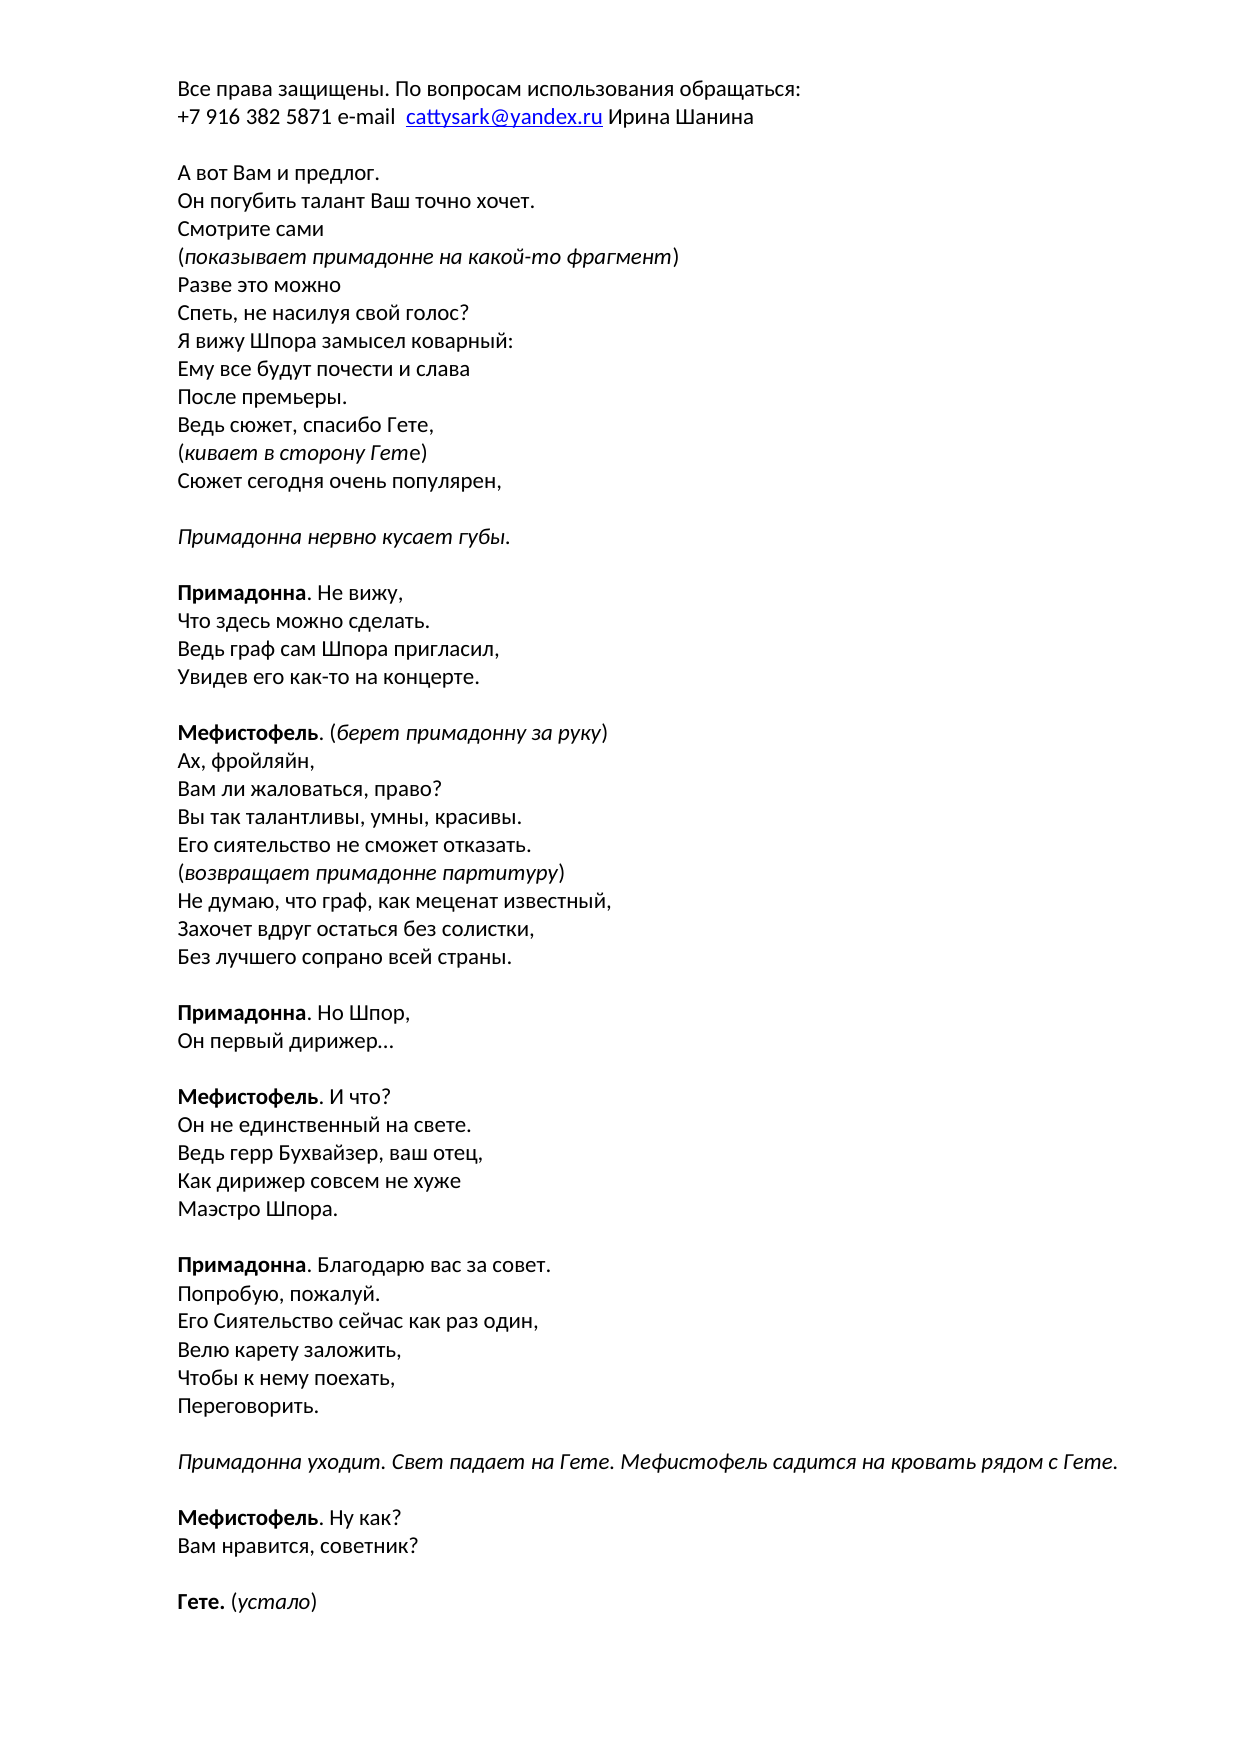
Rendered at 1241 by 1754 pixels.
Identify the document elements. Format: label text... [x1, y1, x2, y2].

text А вот Вам и предлог. [177, 158, 1152, 186]
text Увидев его как-то на концерте. [177, 662, 1152, 690]
text Вам ли жаловаться, право? [177, 774, 1152, 802]
text Ах, фройляйн, [177, 746, 1152, 774]
text Сюжет сегодня очень популярен, [177, 466, 1152, 494]
text Его Сиятельство сейчас как раз один, [177, 1307, 1152, 1335]
text Чтобы к нему поехать, [177, 1363, 1152, 1391]
text Он погубить талант Ваш точно хочет. [177, 186, 1152, 214]
text Примадонна. Благодарю вас за совет. [177, 1251, 1152, 1279]
text Без лучшего сопрано всей страны. [177, 942, 1152, 970]
text Ему все будут почести и слава [177, 354, 1152, 382]
text Не думаю, что граф, как меценат известный, [177, 886, 1152, 914]
text Спеть, не насилуя свой голос? [177, 298, 1152, 326]
text Маэстро Шпора. [177, 1194, 1152, 1223]
text Примадонна уходит. Свет падает на Гете. Мефистофель садится на кровать рядом с Гете. [177, 1447, 1152, 1475]
text Попробую, пожалуй. [177, 1279, 1152, 1307]
text (возвращает примадонне партитуру) [177, 858, 1152, 886]
text Ведь сюжет, спасибо Гете, [177, 410, 1152, 438]
text Мефистофель. Ну как? [177, 1503, 1152, 1531]
text Гете. (устало) [177, 1587, 1152, 1615]
text Мефистофель. И что? [177, 1082, 1152, 1111]
text Ведь герр Бухвайзер, ваш отец, [177, 1138, 1152, 1167]
text Что здесь можно сделать. [177, 606, 1152, 634]
text Вам нравится, советник? [177, 1531, 1152, 1559]
text Я вижу Шпора замысел коварный: [177, 326, 1152, 354]
text Ведь граф сам Шпора пригласил, [177, 634, 1152, 662]
text Велю карету заложить, [177, 1335, 1152, 1363]
text Примадонна. Но Шпор, [177, 998, 1152, 1026]
text Примадонна. Не вижу, [177, 578, 1152, 606]
text Разве это можно [177, 270, 1152, 298]
text (кивает в сторону Гете) [177, 438, 1152, 466]
text Он не единственный на свете. [177, 1111, 1152, 1138]
text (показывает примадонне на какой-то фрагмент) [177, 242, 1152, 270]
text Переговорить. [177, 1391, 1152, 1419]
text После премьеры. [177, 382, 1152, 410]
text Захочет вдруг остаться без солистки, [177, 914, 1152, 942]
text Его сиятельство не сможет отказать. [177, 830, 1152, 858]
text Примадонна нервно кусает губы. [177, 522, 1152, 550]
text Смотрите сами [177, 214, 1152, 242]
text Как дирижер совсем не хуже [177, 1167, 1152, 1194]
text Мефистофель. (берет примадонну за руку) [177, 718, 1152, 746]
text Он первый дирижер… [177, 1026, 1152, 1054]
text Вы так талантливы, умны, красивы. [177, 802, 1152, 830]
